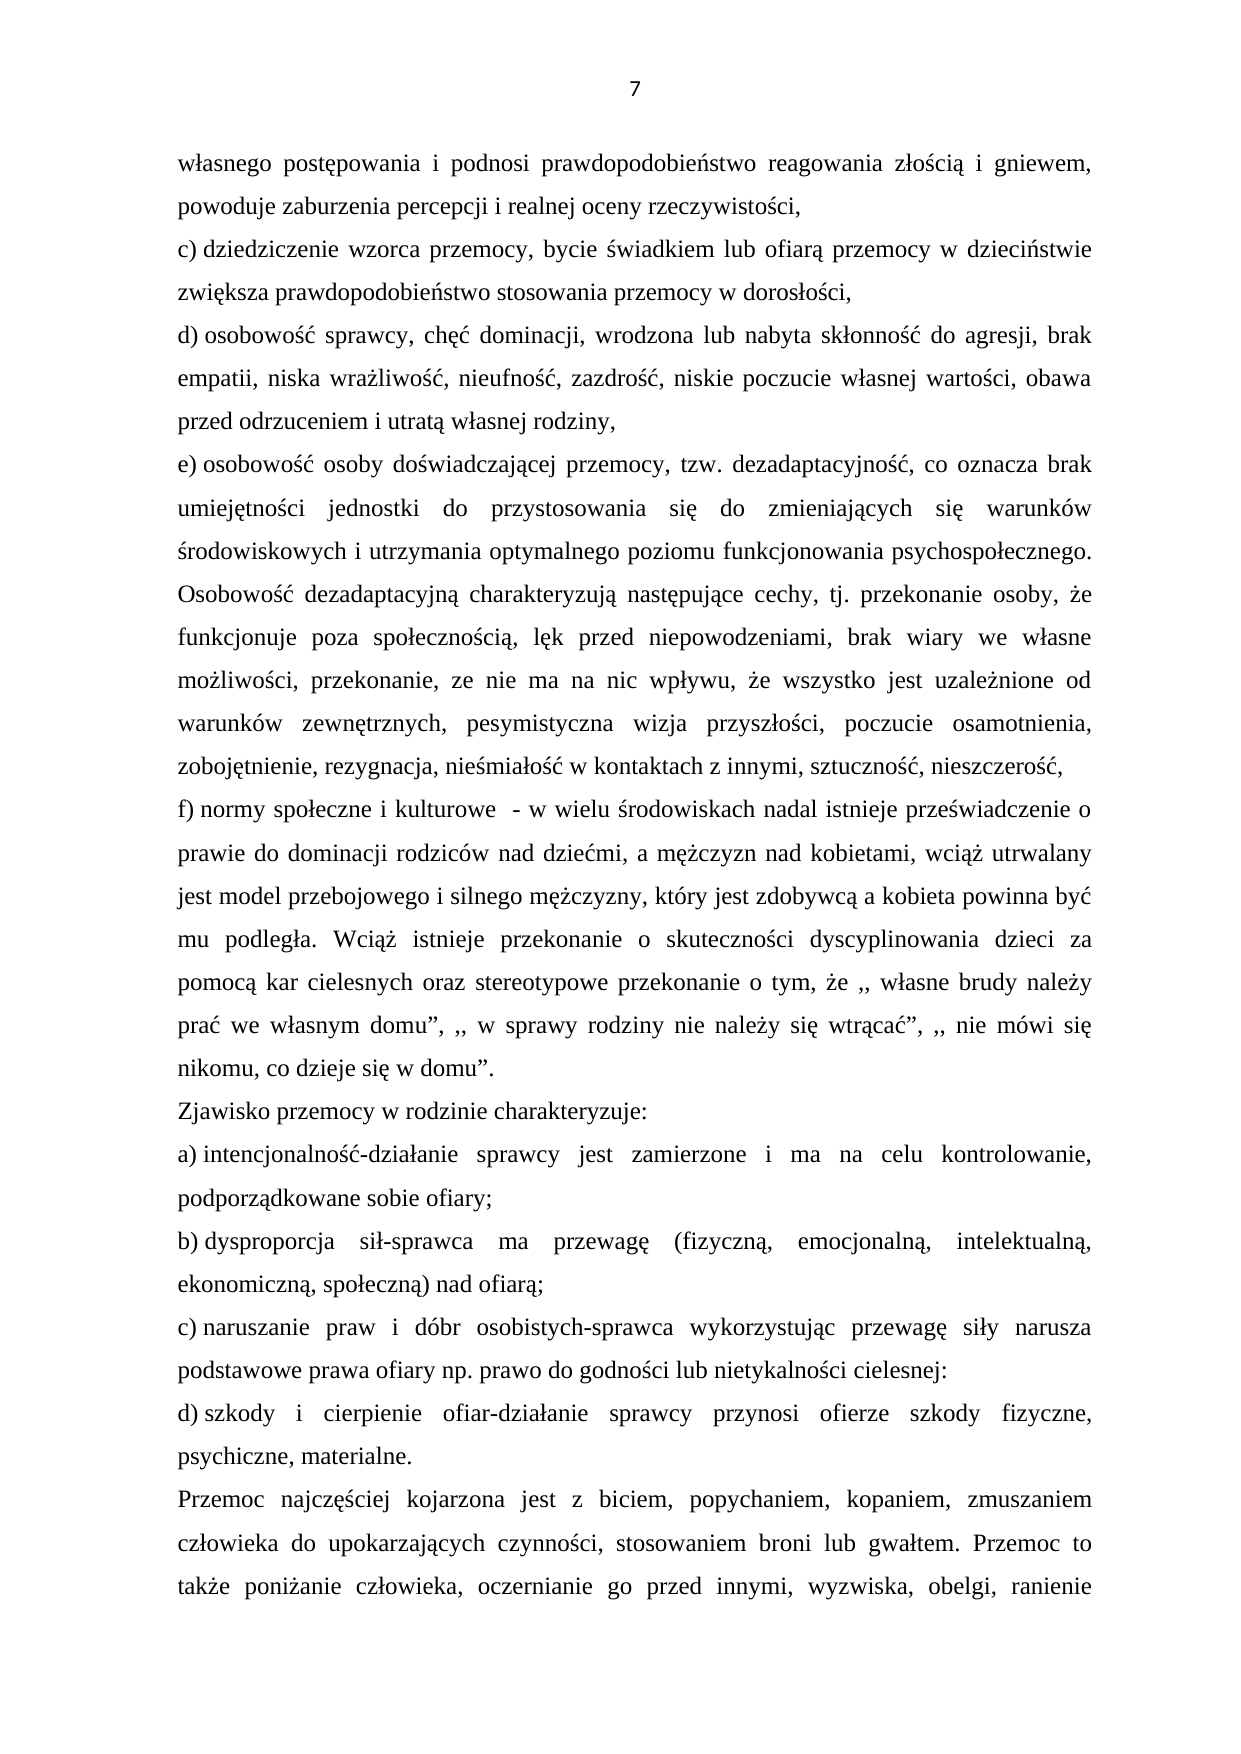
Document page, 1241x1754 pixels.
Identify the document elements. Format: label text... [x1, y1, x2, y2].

text c) naruszanie praw i dóbr osobistych-sprawca wykorzystując przewagę siły narusza podstawowe prawa ofiary np. prawo do godności lub nietykalności cielesnej: [177, 1312, 1093, 1384]
text d) szkody i cierpienie ofiar-działanie sprawcy przynosi ofierze szkody fizyczne, psychiczne, materialne. [177, 1398, 1093, 1470]
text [177, 1484, 1093, 1599]
text f) normy społeczne i kulturowe - w wielu środowiskach nadal istnieje przeświadczenie o prawie do dominacji rodziców nad dziećmi, a mężczyzn nad kobietami, wciąż utrwalany jest model przebojowego i silnego mężczyzny, który jest zdobywcą a kobieta powinna być mu podległa. Wciąż istnieje przekonanie o skuteczności dyscyplinowania dzieci za pomocą kar cielesnych oraz stereotypowe przekonanie o tym, że ,, własne brudy należy prać we własnym domu”, ,, w sprawy rodziny nie należy się wtrącać”, ,, nie mówi się nikomu, co dzieje się w domu”. [177, 794, 1093, 1082]
text b) dysproporcja sił-sprawca ma przewagę (fizyczną, emocjonalną, intelektualną, ekonomiczną, społeczną) nad ofiarą; [177, 1226, 1093, 1298]
text a) intencjonalność-działanie sprawcy jest zamierzone i ma na celu kontrolowanie, podporządkowane sobie ofiary; [177, 1139, 1093, 1211]
text e) osobowość osoby doświadczającej przemocy, tzw. dezadaptacyjność, co oznacza brak umiejętności jednostki do przystosowania się do zmieniających się warunków środowiskowych i utrzymania optymalnego poziomu funkcjonowania psychospołecznego. Osobowość dezadaptacyjną charakteryzują następujące cechy, tj. przekonanie osoby, że funkcjonuje poza społecznością, lęk przed niepowodzeniami, brak wiary we własne możliwości, przekonanie, ze nie ma na nic wpływu, że wszystko jest uzależnione od warunków zewnętrznych, pesymistyczna wizja przyszłości, poczucie osamotnienia, zobojętnienie, rezygnacja, nieśmiałość w kontaktach z innymi, sztuczność, nieszczerość, [177, 449, 1093, 780]
text d) osobowość sprawcy, chęć dominacji, wrodzona lub nabyta skłonność do agresji, brak empatii, niska wrażliwość, nieufność, zazdrość, niskie poczucie własnej wartości, obawa przed odrzuceniem i utratą własnej rodziny, [177, 320, 1093, 435]
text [177, 148, 1093, 219]
text Zjawisko przemocy w rodzinie charakteryzuje: [177, 1096, 1093, 1125]
text c) dziedziczenie wzorca przemocy, bycie świadkiem lub ofiarą przemocy w dzieciństwie zwiększa prawdopodobieństwo stosowania przemocy w dorosłości, [177, 234, 1093, 306]
